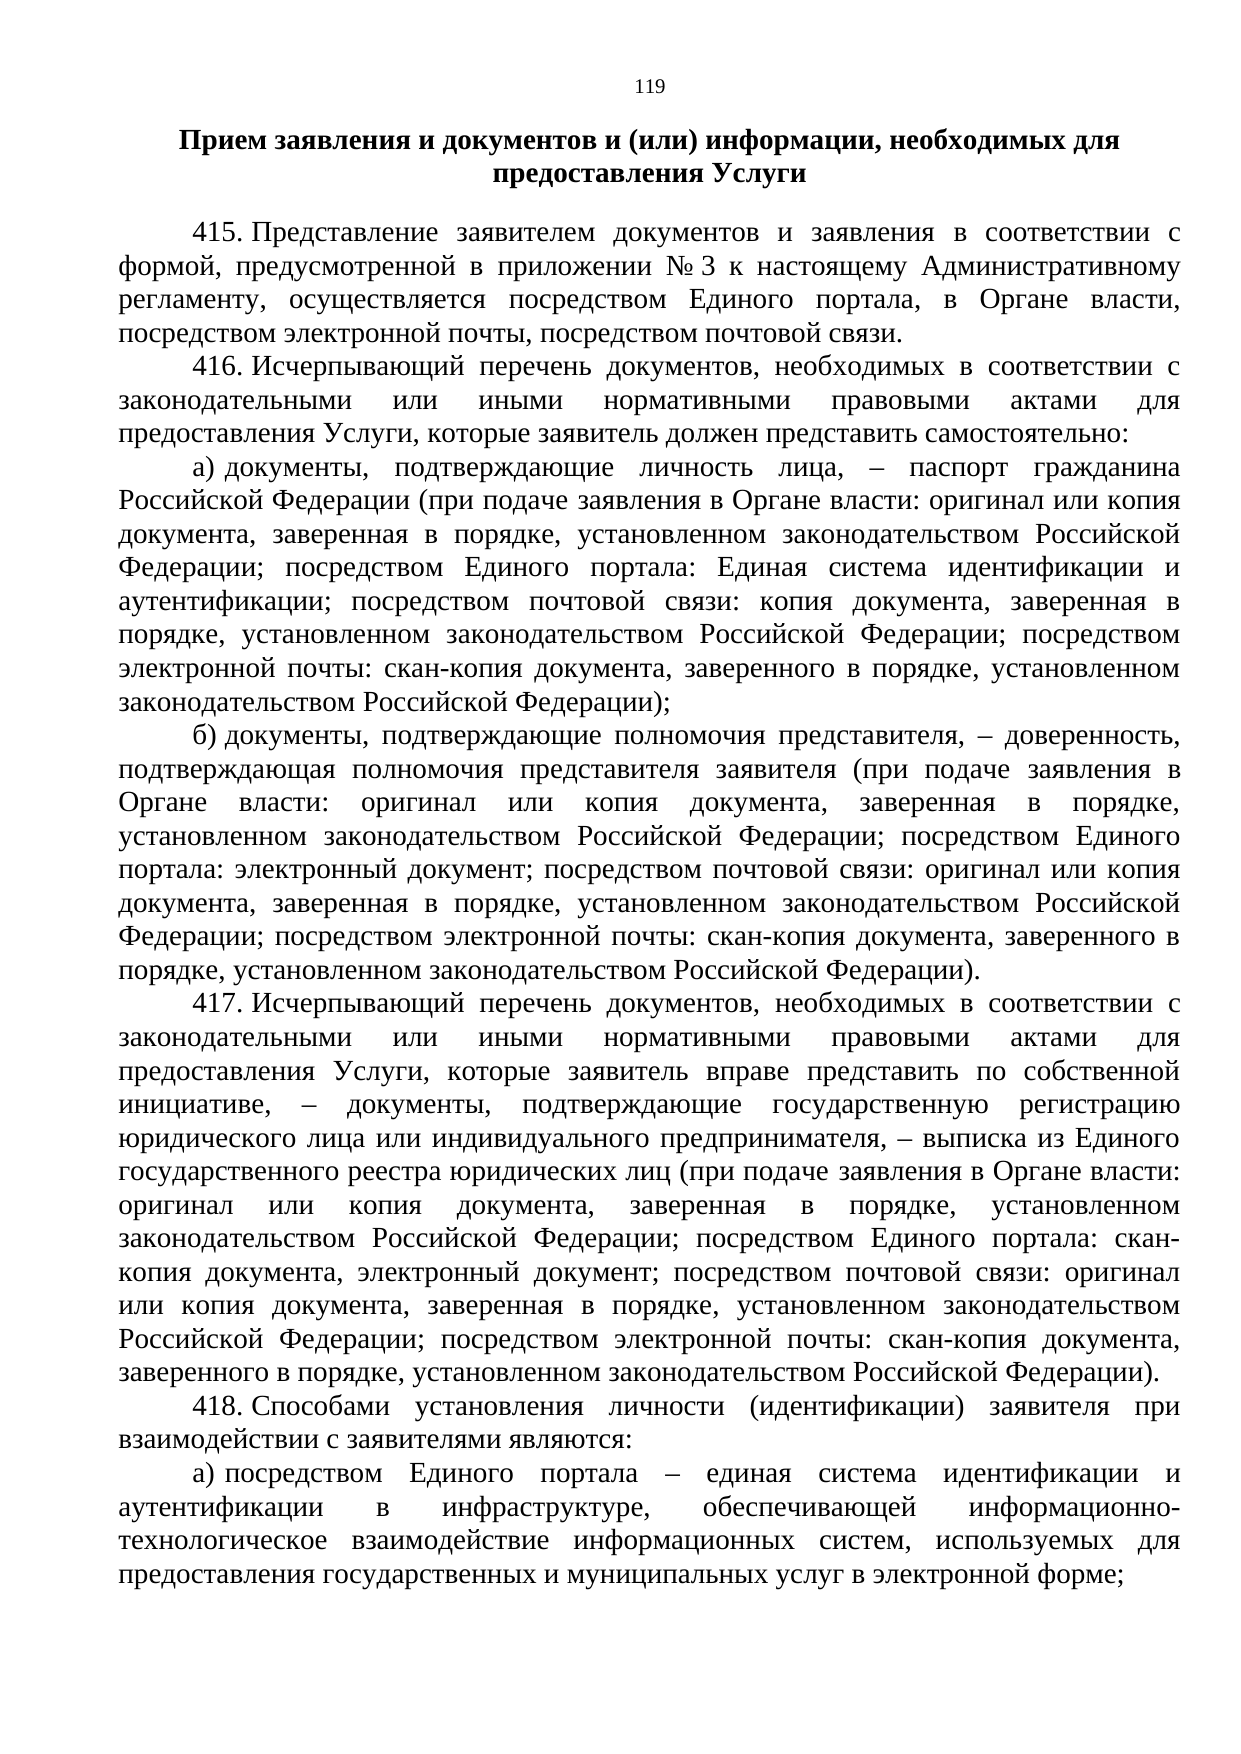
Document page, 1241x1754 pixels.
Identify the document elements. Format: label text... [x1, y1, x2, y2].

text Прием заявления и документов и (или) информации, необходимых для предоставления Услуги [118, 122, 1181, 189]
list Исчерпывающий перечень документов, необходимых в соответствии с законодательными или иными нормативными правовыми актами для предоставления Услуги, которые заявитель вправе представить по собственной инициативе, – документы, подтверждающие государственную регистрацию юридического лица или индивидуального предпринимателя, – выписка из Единого государственного реестра юридических лиц (при подаче заявления в Органе власти: оригинал или копия документа, заверенная в порядке, установленном законодательством Российской Федерации; посредством Единого портала: скан-копия документа, электронный документ; посредством почтовой связи: оригинал или копия документа, заверенная в порядке, установленном законодательством Российской Федерации; посредством электронной почты: скан-копия документа, заверенного в порядке, установленном законодательством Российской Федерации). [118, 986, 1181, 1388]
list Исчерпывающий перечень документов, необходимых в соответствии с законодательными или иными нормативными правовыми актами для предоставления Услуги, которые заявитель должен представить самостоятельно: [118, 348, 1181, 449]
list посредством Единого портала – единая система идентификации и аутентификации в инфраструктуре, обеспечивающей информационно-технологическое взаимодействие информационных систем, используемых для предоставления государственных и муниципальных услуг в электронной форме; [118, 1455, 1181, 1589]
list Способами установления личности (идентификации) заявителя при взаимодействии с заявителями являются: [118, 1388, 1181, 1455]
list Представление заявителем документов и заявления в соответствии с формой, предусмотренной в приложении № 3 к настоящему Административному регламенту, осуществляется посредством Единого портала, в Органе власти, посредством электронной почты, посредством почтовой связи. [118, 214, 1181, 348]
list документы, подтверждающие личность лица, – паспорт гражданина Российской Федерации (при подаче заявления в Органе власти: оригинал или копия документа, заверенная в порядке, установленном законодательством Российской Федерации; посредством Единого портала: Единая система идентификации и аутентификации; посредством почтовой связи: копия документа, заверенная в порядке, установленном законодательством Российской Федерации; посредством электронной почты: скан-копия документа, заверенного в порядке, установленном законодательством Российской Федерации); [118, 449, 1181, 717]
list документы, подтверждающие полномочия представителя, – доверенность, подтверждающая полномочия представителя заявителя (при подаче заявления в Органе власти: оригинал или копия документа, заверенная в порядке, установленном законодательством Российской Федерации; посредством Единого портала: электронный документ; посредством почтовой связи: оригинал или копия документа, заверенная в порядке, установленном законодательством Российской Федерации; посредством электронной почты: скан-копия документа, заверенного в порядке, установленном законодательством Российской Федерации). [118, 717, 1181, 986]
